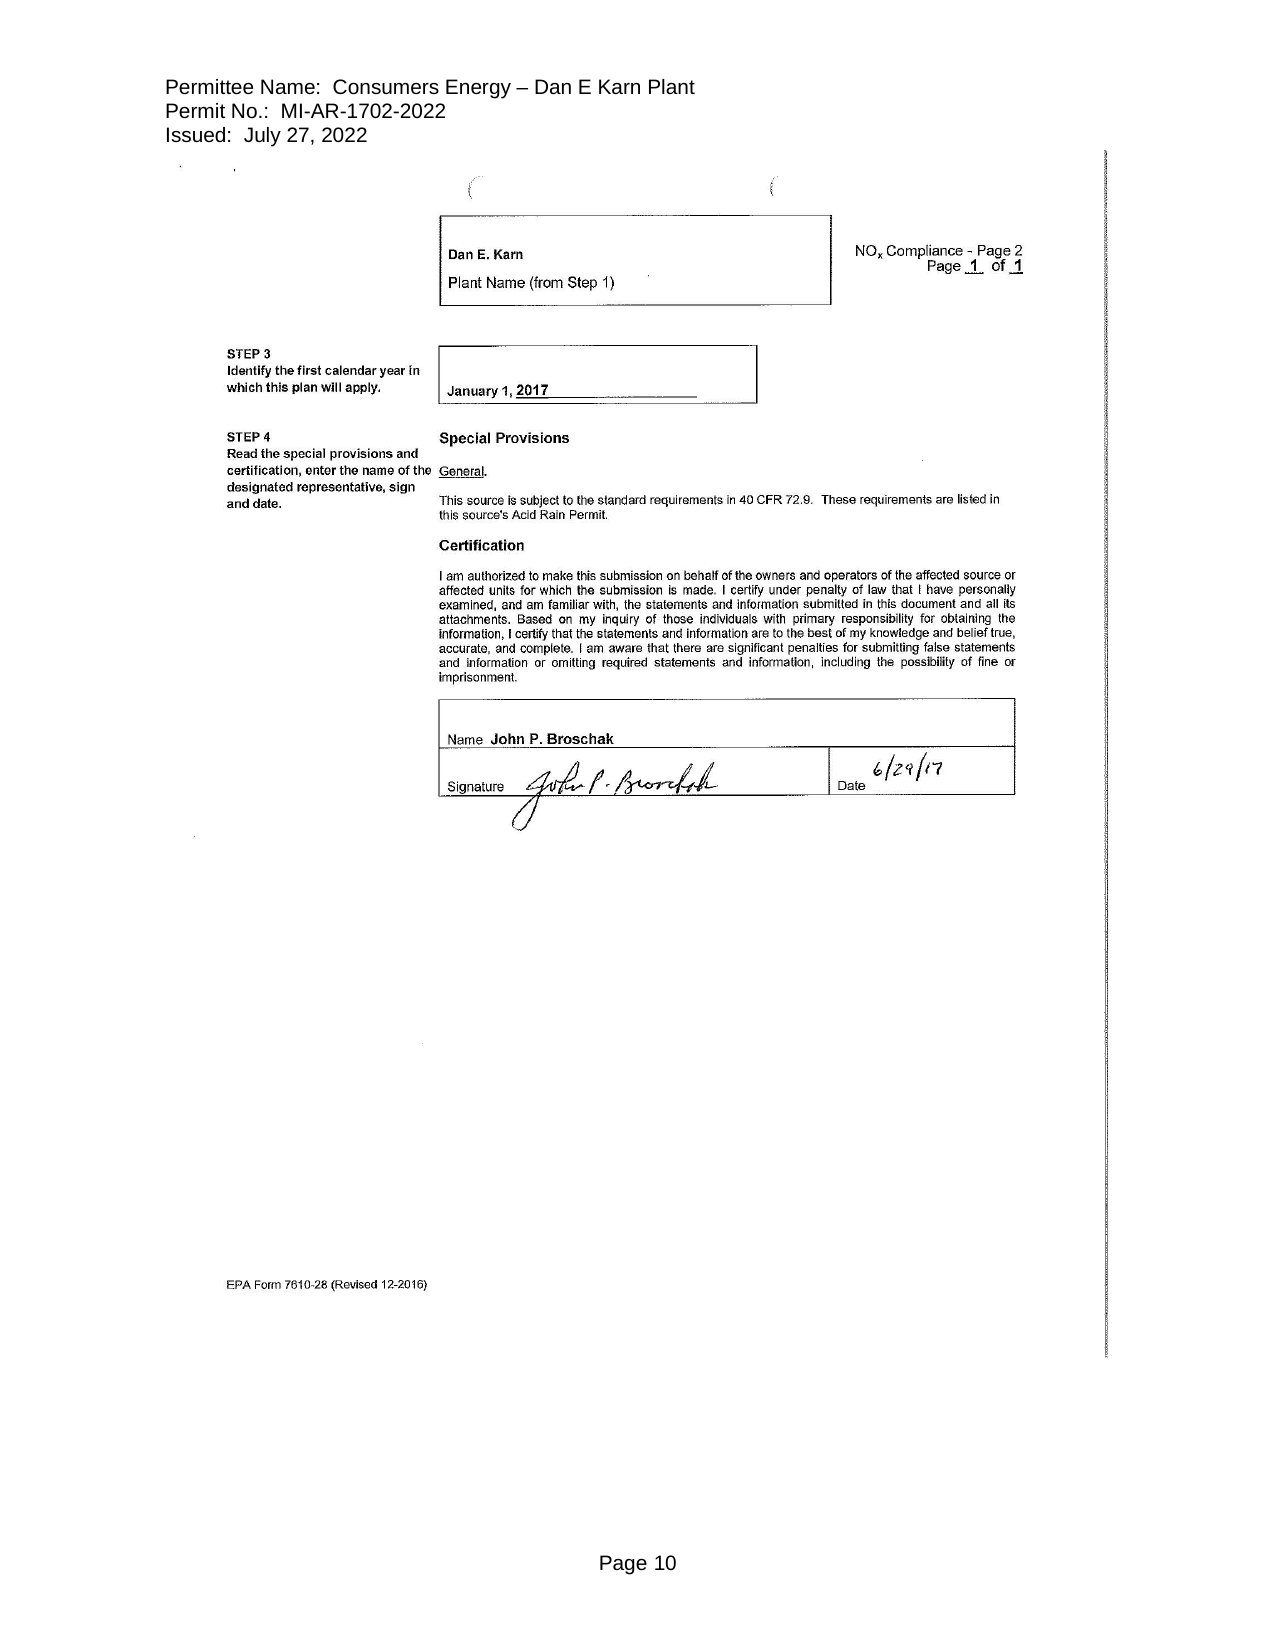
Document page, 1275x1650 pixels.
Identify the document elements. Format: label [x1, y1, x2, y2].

picture [165, 150, 1111, 1373]
